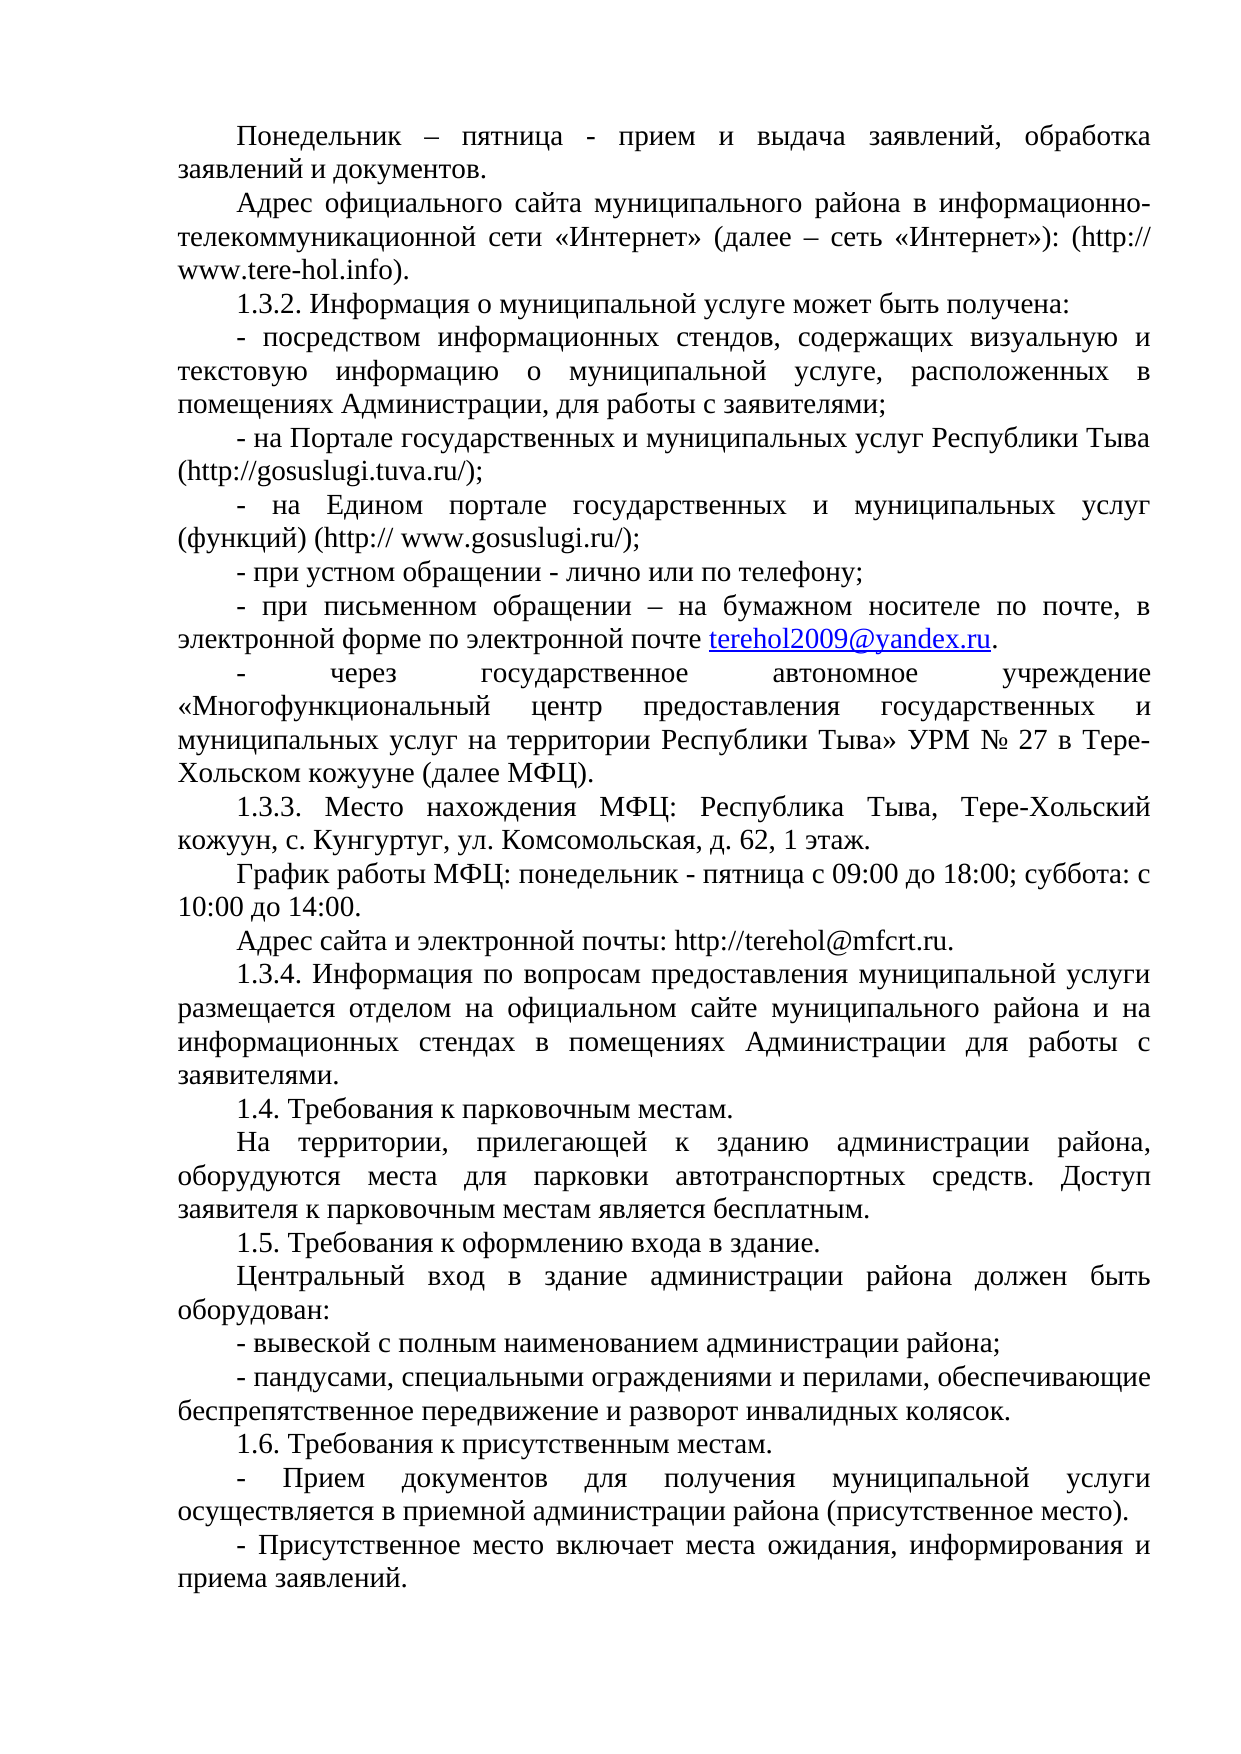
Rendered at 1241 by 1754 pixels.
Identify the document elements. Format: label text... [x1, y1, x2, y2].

text 1.3.2. Информация о муниципальной услуге может быть получена: [177, 286, 1152, 319]
text - пандусами, специальными ограждениями и перилами, обеспечивающие беспрепятственное передвижение и разворот инвалидных колясок. [177, 1359, 1152, 1426]
text - вывеской с полным наименованием администрации района; [177, 1326, 1152, 1359]
text 1.3.4. Информация по вопросам предоставления муниципальной услуги размещается отделом на официальном сайте муниципального района и на информационных стендах в помещениях Администрации для работы с заявителями. [177, 957, 1152, 1091]
text Адрес сайта и электронной почты: http://terehol@mfcrt.ru. [177, 923, 1152, 957]
text - Присутственное место включает места ожидания, информирования и приема заявлений. [177, 1527, 1152, 1594]
text - на Портале государственных и муниципальных услуг Республики Тыва (http://gosuslugi.tuva.ru/); [177, 420, 1152, 487]
text Адрес официального сайта муниципального района в информационно-телекоммуникационной сети «Интернет» (далее – сеть «Интернет»): (http:// www.tere-hol.info). [177, 185, 1152, 286]
text 1.6. Требования к присутственным местам. [177, 1426, 1152, 1460]
text - через государственное автономное учреждение «Многофункциональный центр предоставления государственных и муниципальных услуг на территории Республики Тыва» УРМ № 27 в Тере-Хольском кожууне (далее МФЦ). [177, 655, 1152, 789]
text - при письменном обращении – на бумажном носителе по почте, в электронной форме по электронной почте terehol2009@yandex.ru. [177, 588, 1152, 655]
text Понедельник – пятница - прием и выдача заявлений, обработка заявлений и документов. [177, 118, 1152, 185]
text - при устном обращении - лично или по телефону; [177, 554, 1152, 588]
text 1.3.3. Место нахождения МФЦ: Республика Тыва, Тере-Хольский кожуун, c. Кунгуртуг, ул. Комсомольская, д. 62, 1 этаж. [177, 789, 1152, 856]
text На территории, прилегающей к зданию администрации района, оборудуются места для парковки автотранспортных средств. Доступ заявителя к парковочным местам является бесплатным. [177, 1124, 1152, 1225]
text - Прием документов для получения муниципальной услуги осуществляется в приемной администрации района (присутственное место). [177, 1460, 1152, 1527]
text График работы МФЦ: понедельник - пятница с 09:00 до 18:00; суббота: с 10:00 до 14:00. [177, 856, 1152, 923]
text 1.4. Требования к парковочным местам. [177, 1091, 1152, 1124]
text - на Едином портале государственных и муниципальных услуг (функций) (http:// www.gosuslugi.ru/); [177, 487, 1152, 554]
text - посредством информационных стендов, содержащих визуальную и текстовую информацию о муниципальной услуге, расположенных в помещениях Администрации, для работы с заявителями; [177, 319, 1152, 420]
text 1.5. Требования к оформлению входа в здание. [177, 1225, 1152, 1258]
text Центральный вход в здание администрации района должен быть оборудован: [177, 1258, 1152, 1326]
